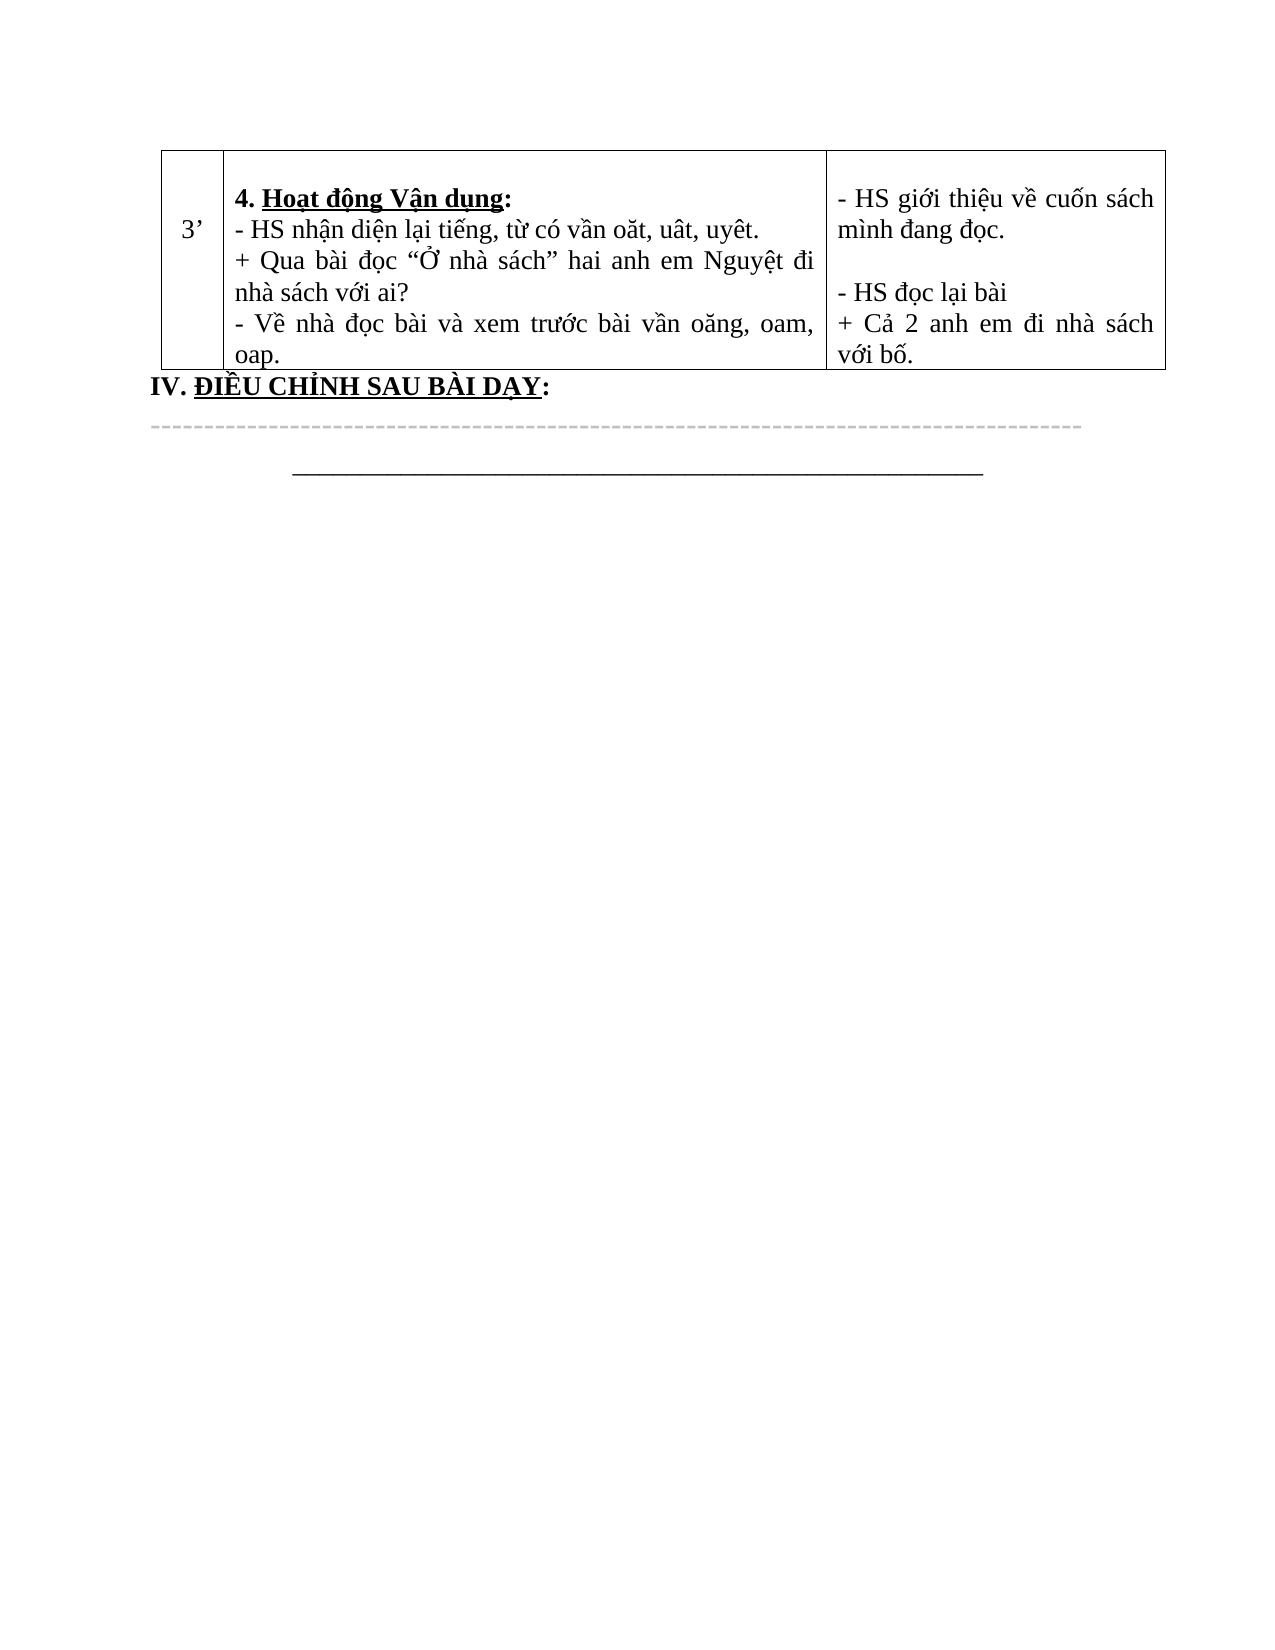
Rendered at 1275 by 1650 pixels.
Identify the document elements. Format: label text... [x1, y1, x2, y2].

text IV. ĐIỀU CHỈNH SAU BÀI DẠY: [150, 370, 1125, 401]
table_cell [827, 151, 1165, 369]
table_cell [162, 151, 223, 369]
text ___________________________________________________ [150, 447, 1125, 478]
text --------------------------------------------------------------------------------------- [150, 401, 1125, 447]
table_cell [224, 151, 826, 369]
